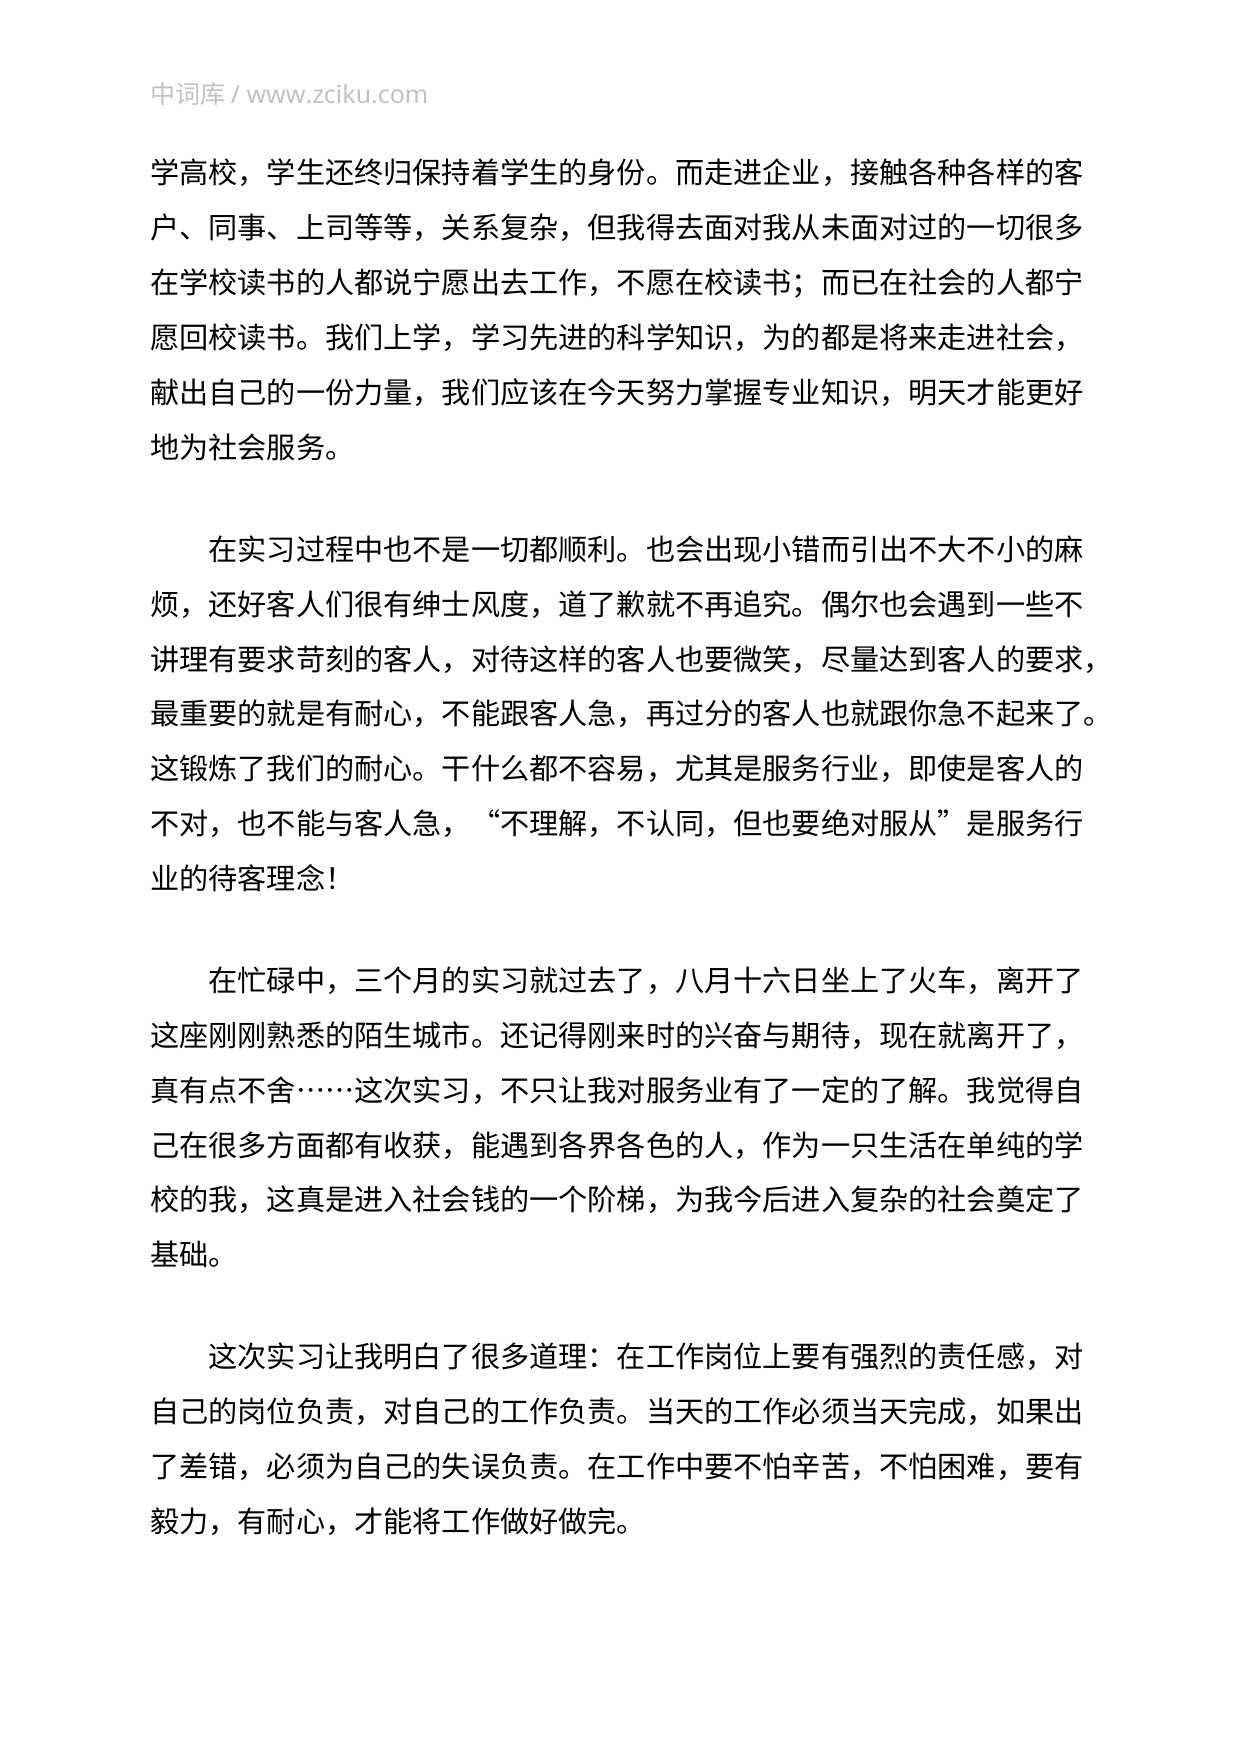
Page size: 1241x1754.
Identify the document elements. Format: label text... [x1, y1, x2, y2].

text 这次实习让我明白了很多道理：在工作岗位上要有强烈的责任感，对自己的岗位负责，对自己的工作负责。当天的工作必须当天完成，如果出了差错，必须为自己的失误负责。在工作中要不怕辛苦，不怕困难，要有毅力，有耐心，才能将工作做好做完。 [150, 1334, 1090, 1541]
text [150, 150, 1090, 467]
text 在忙碌中，三个月的实习就过去了，八月十六日坐上了火车，离开了这座刚刚熟悉的陌生城市。还记得刚来时的兴奋与期待，现在就离开了，真有点不舍……这次实习，不只让我对服务业有了一定的了解。我觉得自己在很多方面都有收获，能遇到各界各色的人，作为一只生活在单纯的学校的我，这真是进入社会钱的一个阶梯，为我今后进入复杂的社会奠定了基础。 [150, 957, 1090, 1274]
text 在实习过程中也不是一切都顺利。也会出现小错而引出不大不小的麻烦，还好客人们很有绅士风度，道了歉就不再追究。偶尔也会遇到一些不讲理有要求苛刻的客人，对待这样的客人也要微笑，尽量达到客人的要求，最重要的就是有耐心，不能跟客人急，再过分的客人也就跟你急不起来了。这锻炼了我们的耐心。干什么都不容易，尤其是服务行业，即使是客人的不对，也不能与客人急，“不理解，不认同，但也要绝对服从”是服务行业的待客理念！ [150, 526, 1090, 898]
